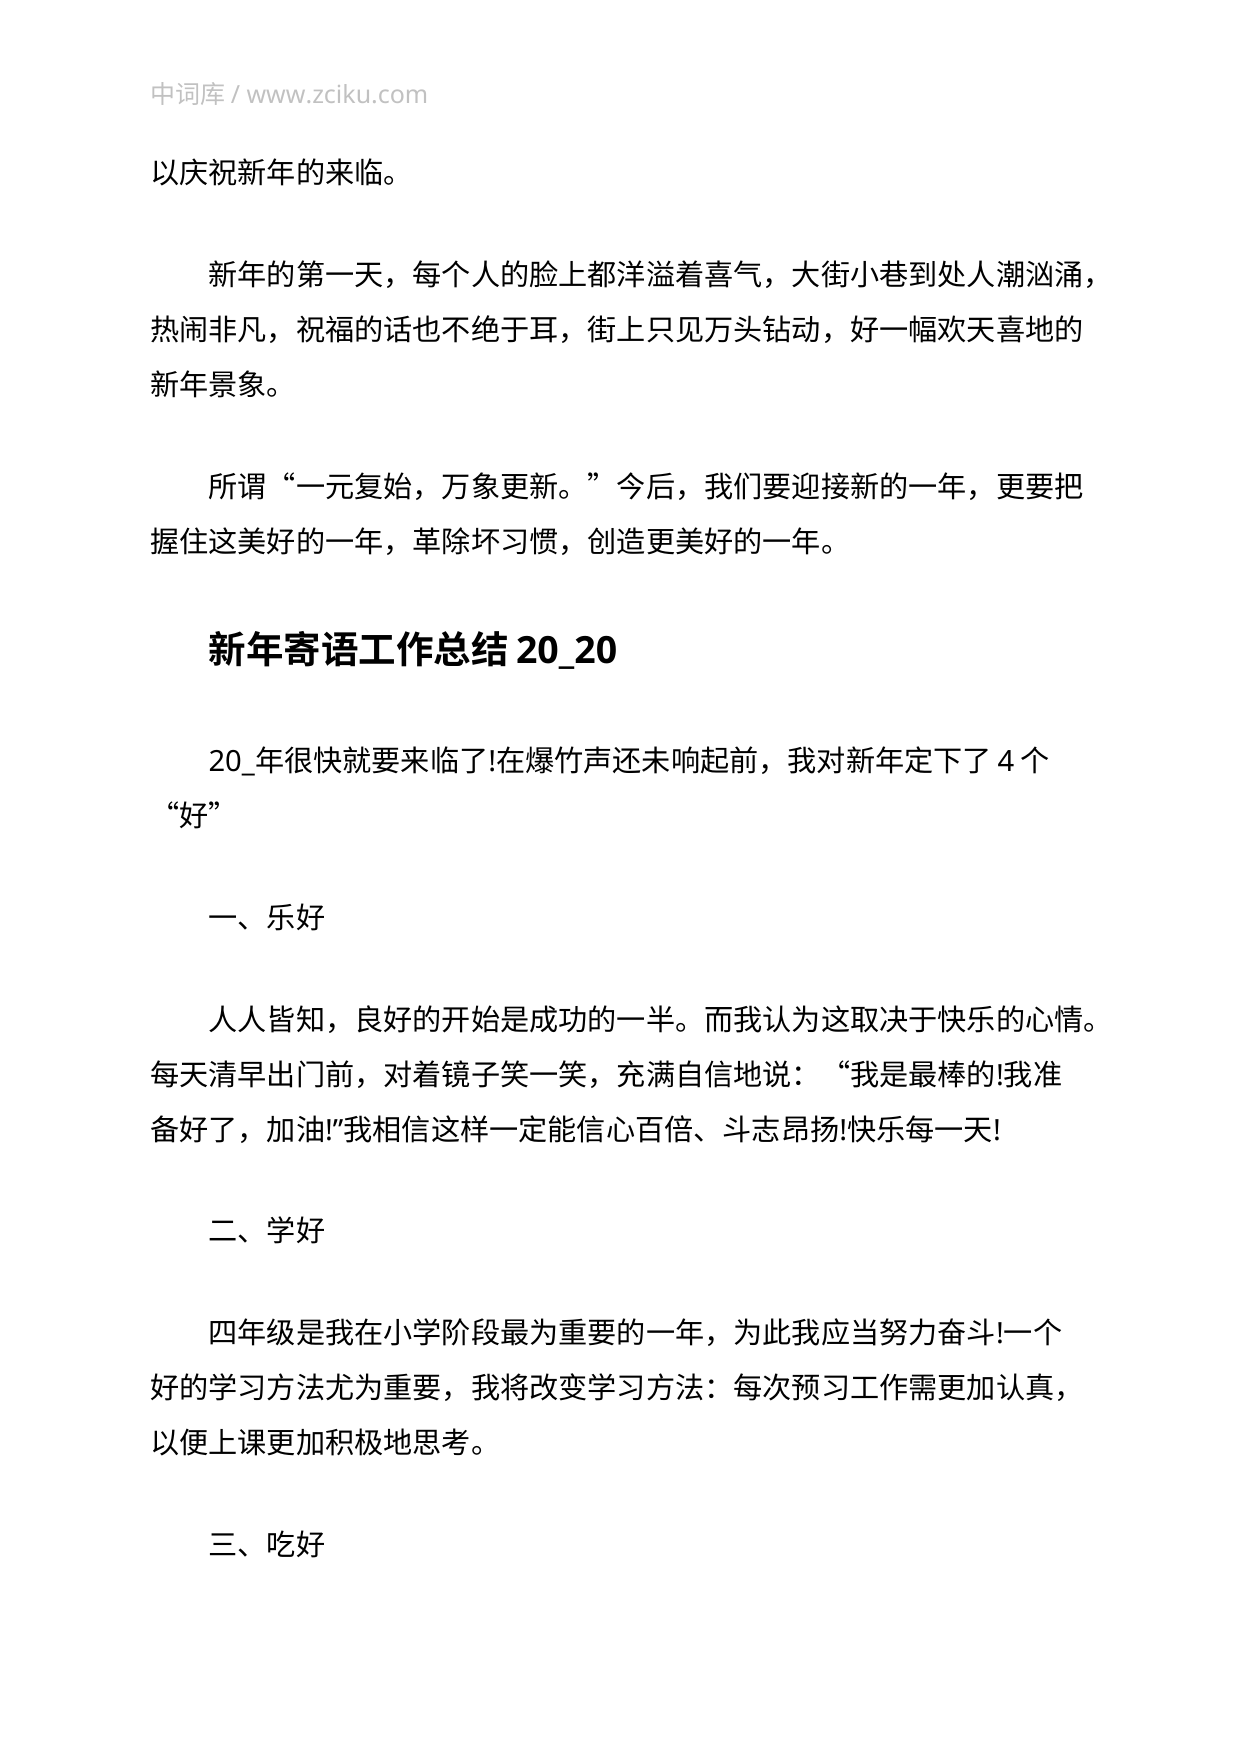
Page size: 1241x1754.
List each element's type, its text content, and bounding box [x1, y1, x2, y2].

text 20_年很快就要来临了!在爆竹声还未响起前，我对新年定下了4个“好” [150, 738, 1090, 835]
text 新年的第一天，每个人的脸上都洋溢着喜气，大街小巷到处人潮汹涌，热闹非凡，祝福的话也不绝于耳，街上只见万头钻动，好一幅欢天喜地的新年景象。 [150, 252, 1090, 404]
text 所谓“一元复始，万象更新。”今后，我们要迎接新的一年，更要把握住这美好的一年，革除坏习惯，创造更美好的一年。 [150, 463, 1090, 561]
text 一、乐好 [150, 894, 1090, 937]
text 二、学好 [150, 1208, 1090, 1250]
text 三、吃好 [150, 1521, 1090, 1564]
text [150, 150, 1090, 192]
text 新年寄语工作总结20_20 [150, 620, 1090, 674]
text 四年级是我在小学阶段最为重要的一年，为此我应当努力奋斗!一个好的学习方法尤为重要，我将改变学习方法：每次预习工作需更加认真，以便上课更加积极地思考。 [150, 1310, 1090, 1462]
text 人人皆知，良好的开始是成功的一半。而我认为这取决于快乐的心情。每天清早出门前，对着镜子笑一笑，充满自信地说：“我是最棒的!我准备好了，加油!”我相信这样一定能信心百倍、斗志昂扬!快乐每一天! [150, 996, 1090, 1148]
